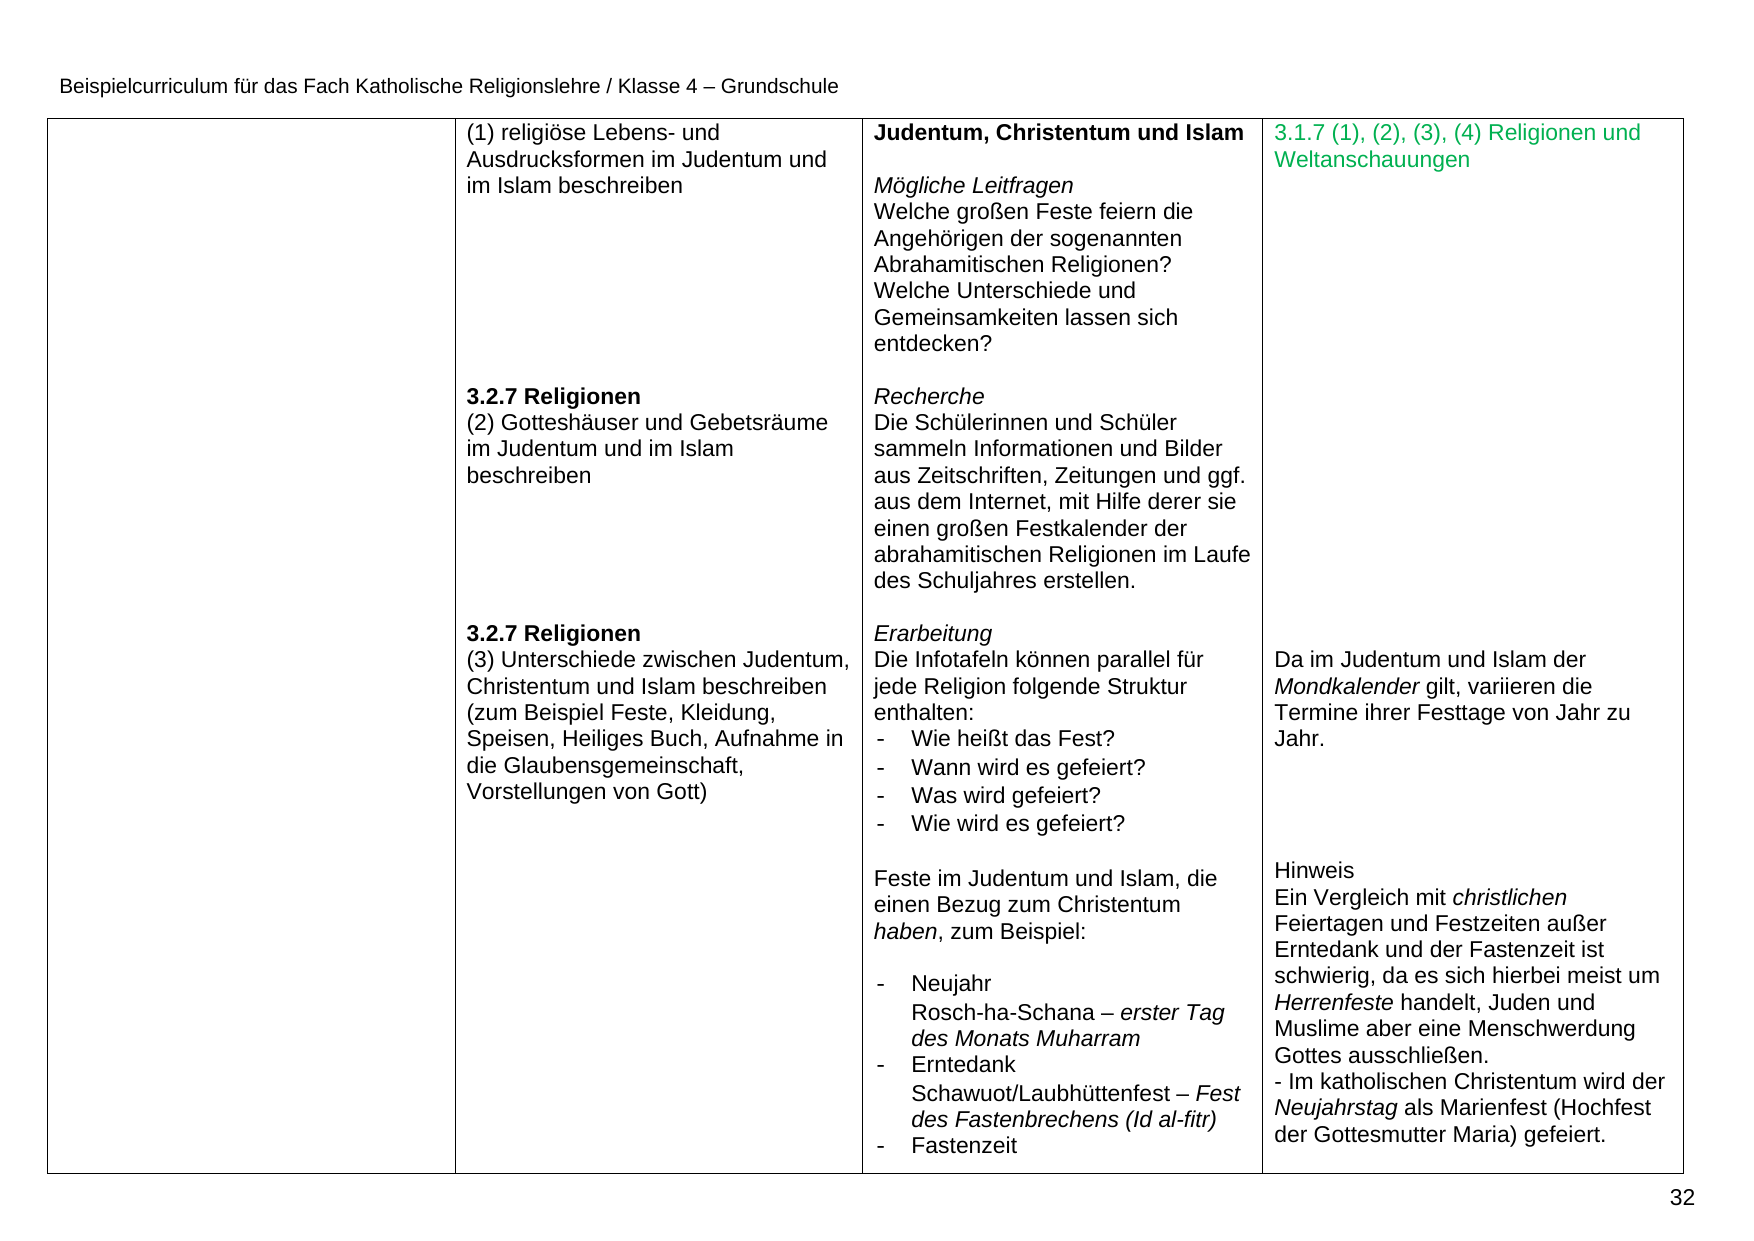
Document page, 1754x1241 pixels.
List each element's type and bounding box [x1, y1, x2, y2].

table_cell [863, 119, 1262, 1173]
table_cell [1263, 119, 1683, 1173]
table_cell [456, 119, 862, 1173]
